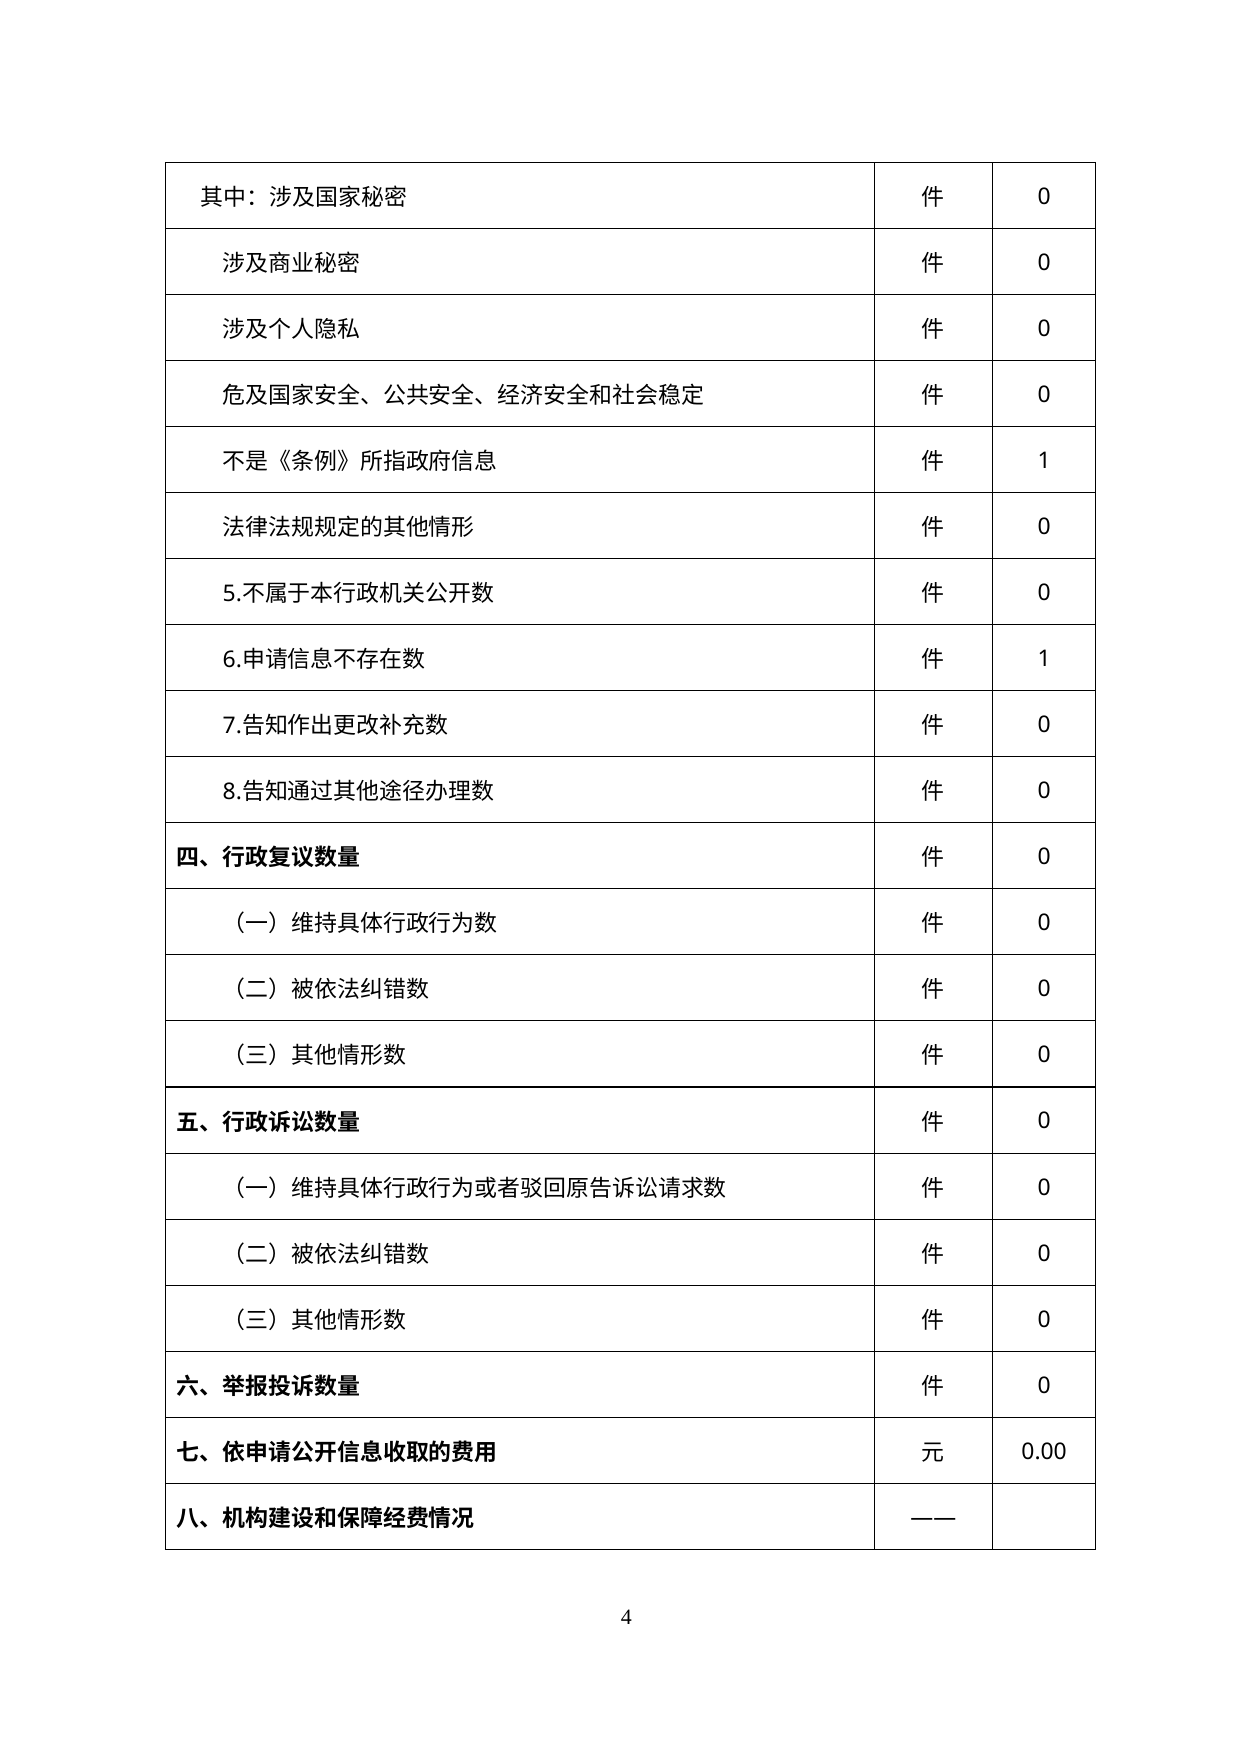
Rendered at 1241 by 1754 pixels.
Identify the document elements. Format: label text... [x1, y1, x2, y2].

table_cell 件 [875, 361, 992, 426]
table_cell 8.告知通过其他途径办理数 [166, 757, 874, 822]
table_cell 0 [993, 295, 1095, 360]
table_cell 七、依申请公开信息收取的费用 [166, 1418, 874, 1483]
table_cell 涉及个人隐私 [166, 295, 874, 360]
table_cell 其中：涉及国家秘密 [166, 163, 874, 228]
table_cell 件 [875, 691, 992, 756]
table_cell 元 [875, 1418, 992, 1483]
table_cell 0.00 [993, 1418, 1095, 1483]
table_cell 件 [875, 1021, 992, 1086]
table_cell 危及国家安全、公共安全、经济安全和社会稳定 [166, 361, 874, 426]
table_cell [993, 1484, 1095, 1549]
table_cell （二）被依法纠错数 [166, 1220, 874, 1284]
table_cell 0 [993, 559, 1095, 624]
table_cell 0 [993, 1286, 1095, 1351]
table_cell （一）维持具体行政行为或者驳回原告诉讼请求数 [166, 1154, 874, 1218]
table_cell 0 [993, 1154, 1095, 1218]
table_cell 1 [993, 625, 1095, 690]
table_cell 0 [993, 889, 1095, 954]
table_cell 0 [993, 1021, 1095, 1086]
table_cell 0 [993, 823, 1095, 888]
table_cell 八、机构建设和保障经费情况 [166, 1484, 874, 1549]
table_cell 件 [875, 1088, 992, 1152]
table_cell 0 [993, 955, 1095, 1020]
table_cell 件 [875, 757, 992, 822]
table_cell 1 [993, 427, 1095, 492]
table_cell 件 [875, 493, 992, 558]
table_cell 件 [875, 1352, 992, 1417]
table_cell 0 [993, 1220, 1095, 1284]
table_cell 件 [875, 823, 992, 888]
table_cell 件 [875, 229, 992, 294]
table_cell 7.告知作出更改补充数 [166, 691, 874, 756]
table_cell 五、行政诉讼数量 [166, 1088, 874, 1152]
table_cell 件 [875, 295, 992, 360]
table_cell 六、举报投诉数量 [166, 1352, 874, 1417]
table_cell 件 [875, 427, 992, 492]
table_cell 件 [875, 1154, 992, 1218]
table_cell 0 [993, 691, 1095, 756]
table_cell 0 [993, 1352, 1095, 1417]
table_cell 5.不属于本行政机关公开数 [166, 559, 874, 624]
table_cell 件 [875, 625, 992, 690]
table_cell 件 [875, 955, 992, 1020]
table_cell 0 [993, 493, 1095, 558]
table_cell （三）其他情形数 [166, 1286, 874, 1351]
table_cell 0 [993, 1088, 1095, 1152]
table_cell 6.申请信息不存在数 [166, 625, 874, 690]
table_cell （二）被依法纠错数 [166, 955, 874, 1020]
table_cell 四、行政复议数量 [166, 823, 874, 888]
table_cell —— [875, 1484, 992, 1549]
table_cell （一）维持具体行政行为数 [166, 889, 874, 954]
table_cell 件 [875, 1220, 992, 1284]
table_cell 法律法规规定的其他情形 [166, 493, 874, 558]
table_cell 件 [875, 559, 992, 624]
table_cell 0 [993, 229, 1095, 294]
table_cell 件 [875, 1286, 992, 1351]
table_cell （三）其他情形数 [166, 1021, 874, 1086]
table_cell 涉及商业秘密 [166, 229, 874, 294]
table_cell 0 [993, 361, 1095, 426]
table_cell 件 [875, 163, 992, 228]
table_cell 不是《条例》所指政府信息 [166, 427, 874, 492]
table_cell 0 [993, 757, 1095, 822]
table_cell 0 [993, 163, 1095, 228]
table_cell 件 [875, 889, 992, 954]
